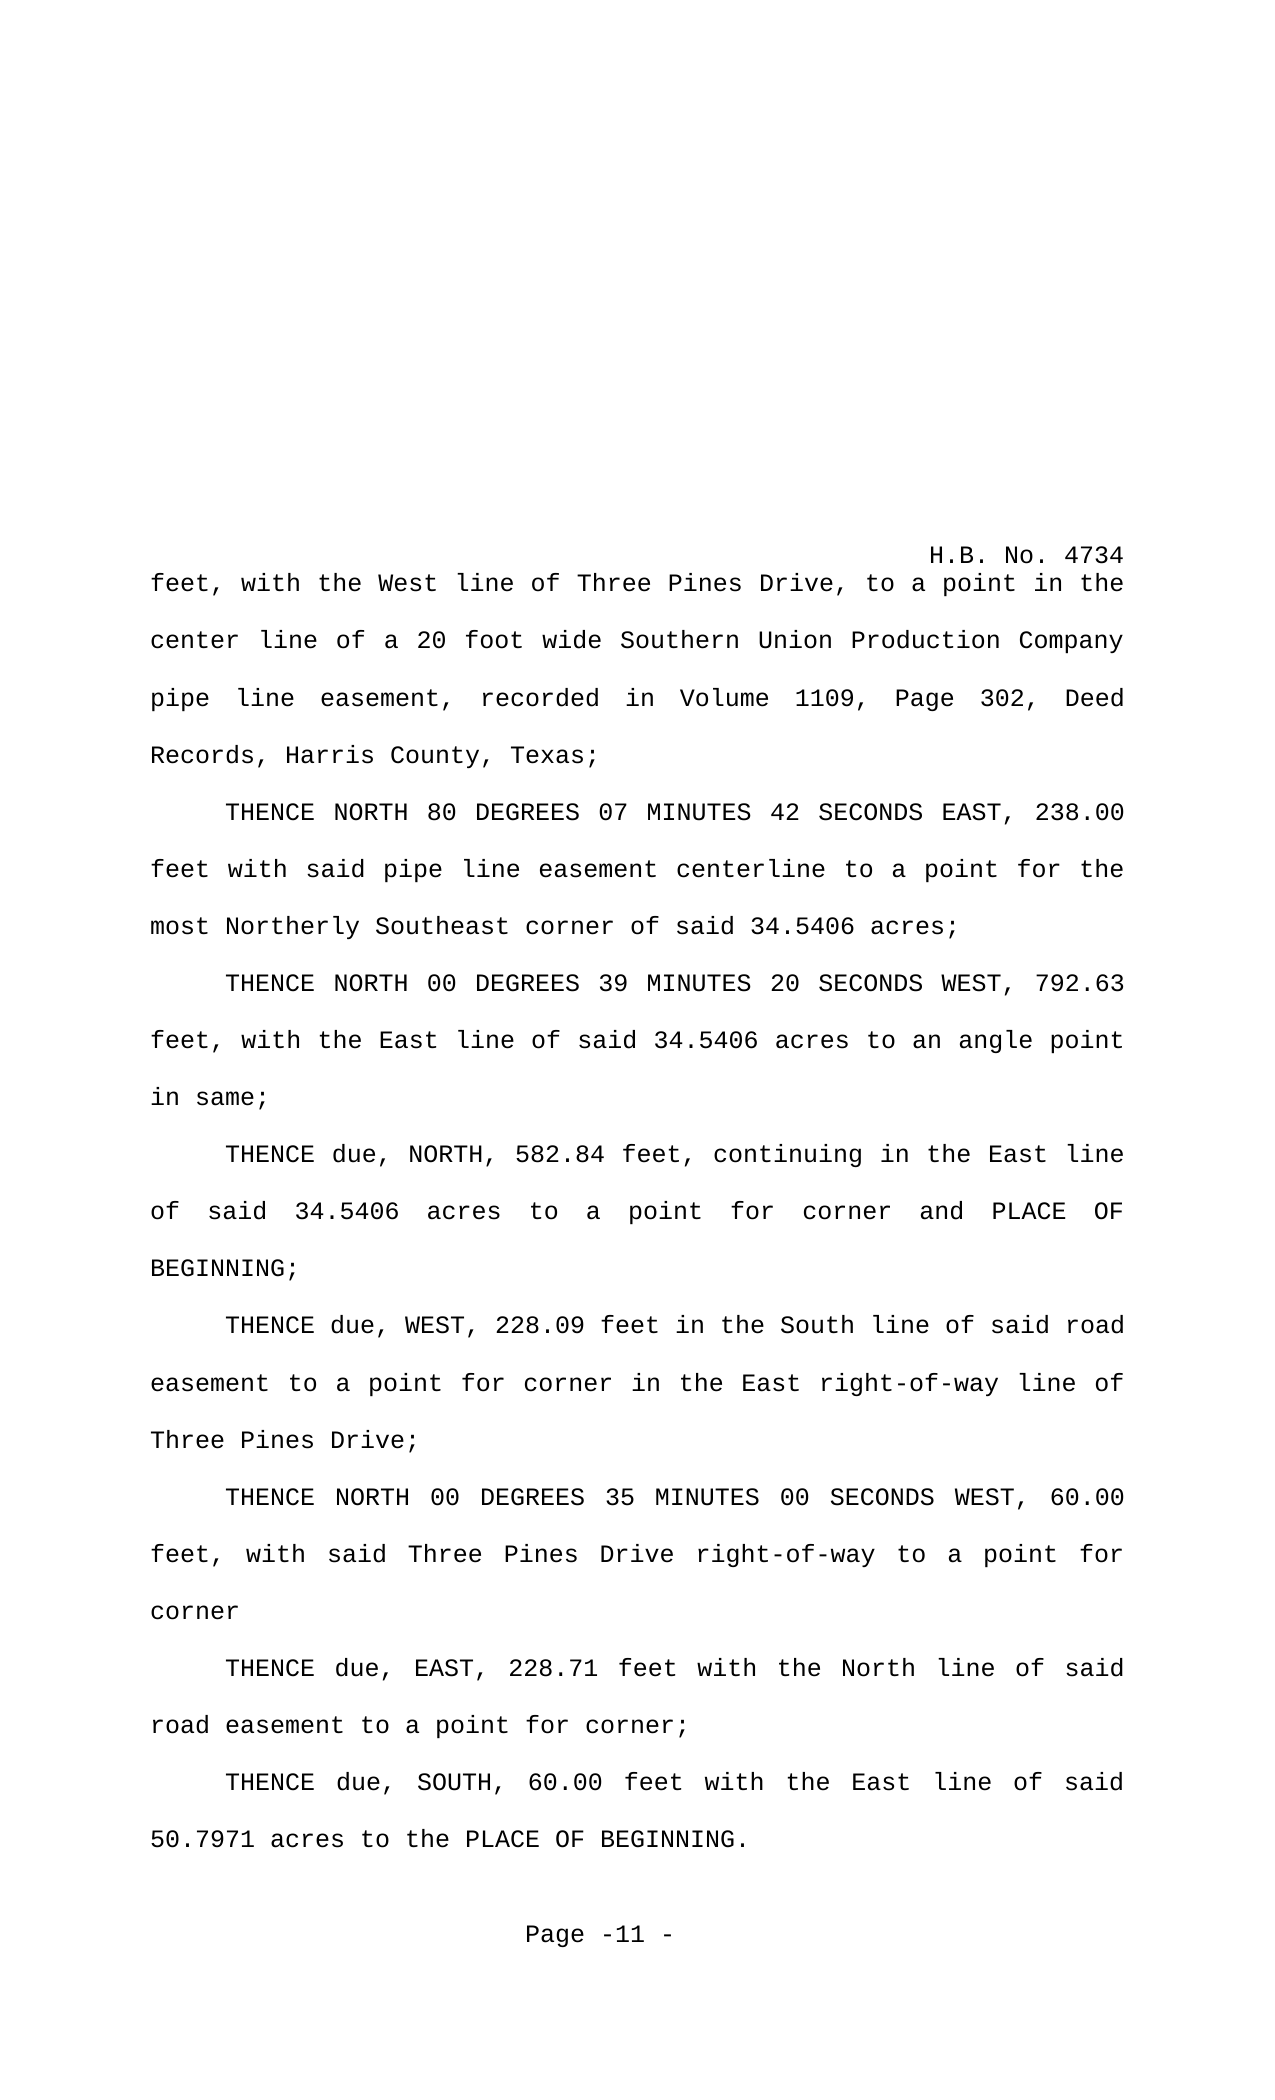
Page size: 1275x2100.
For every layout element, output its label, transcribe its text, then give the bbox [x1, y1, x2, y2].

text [150, 571, 1125, 771]
text THENCE NORTH 80 DEGREES 07 MINUTES 42 SECONDS EAST, 238.00 feet with said pipe line easement centerline to a point for the most Northerly Southeast corner of said 34.5406 acres; [150, 799, 1125, 942]
text THENCE NORTH 00 DEGREES 35 MINUTES 00 SECONDS WEST, 60.00 feet, with said Three Pines Drive right-of-way to a point for corner [150, 1484, 1125, 1627]
text THENCE due, EAST, 228.71 feet with the North line of said road easement to a point for corner; [150, 1655, 1125, 1741]
text THENCE NORTH 00 DEGREES 39 MINUTES 20 SECONDS WEST, 792.63 feet, with the East line of said 34.5406 acres to an angle point in same; [150, 970, 1125, 1113]
text THENCE due, NORTH, 582.84 feet, continuing in the East line of said 34.5406 acres to a point for corner and PLACE OF BEGINNING; [150, 1142, 1125, 1284]
text THENCE due, WEST, 228.09 feet in the South line of said road easement to a point for corner in the East right-of-way line of Three Pines Drive; [150, 1313, 1125, 1456]
text THENCE due, SOUTH, 60.00 feet with the East line of said 50.7971 acres to the PLACE OF BEGINNING. [150, 1769, 1125, 1855]
